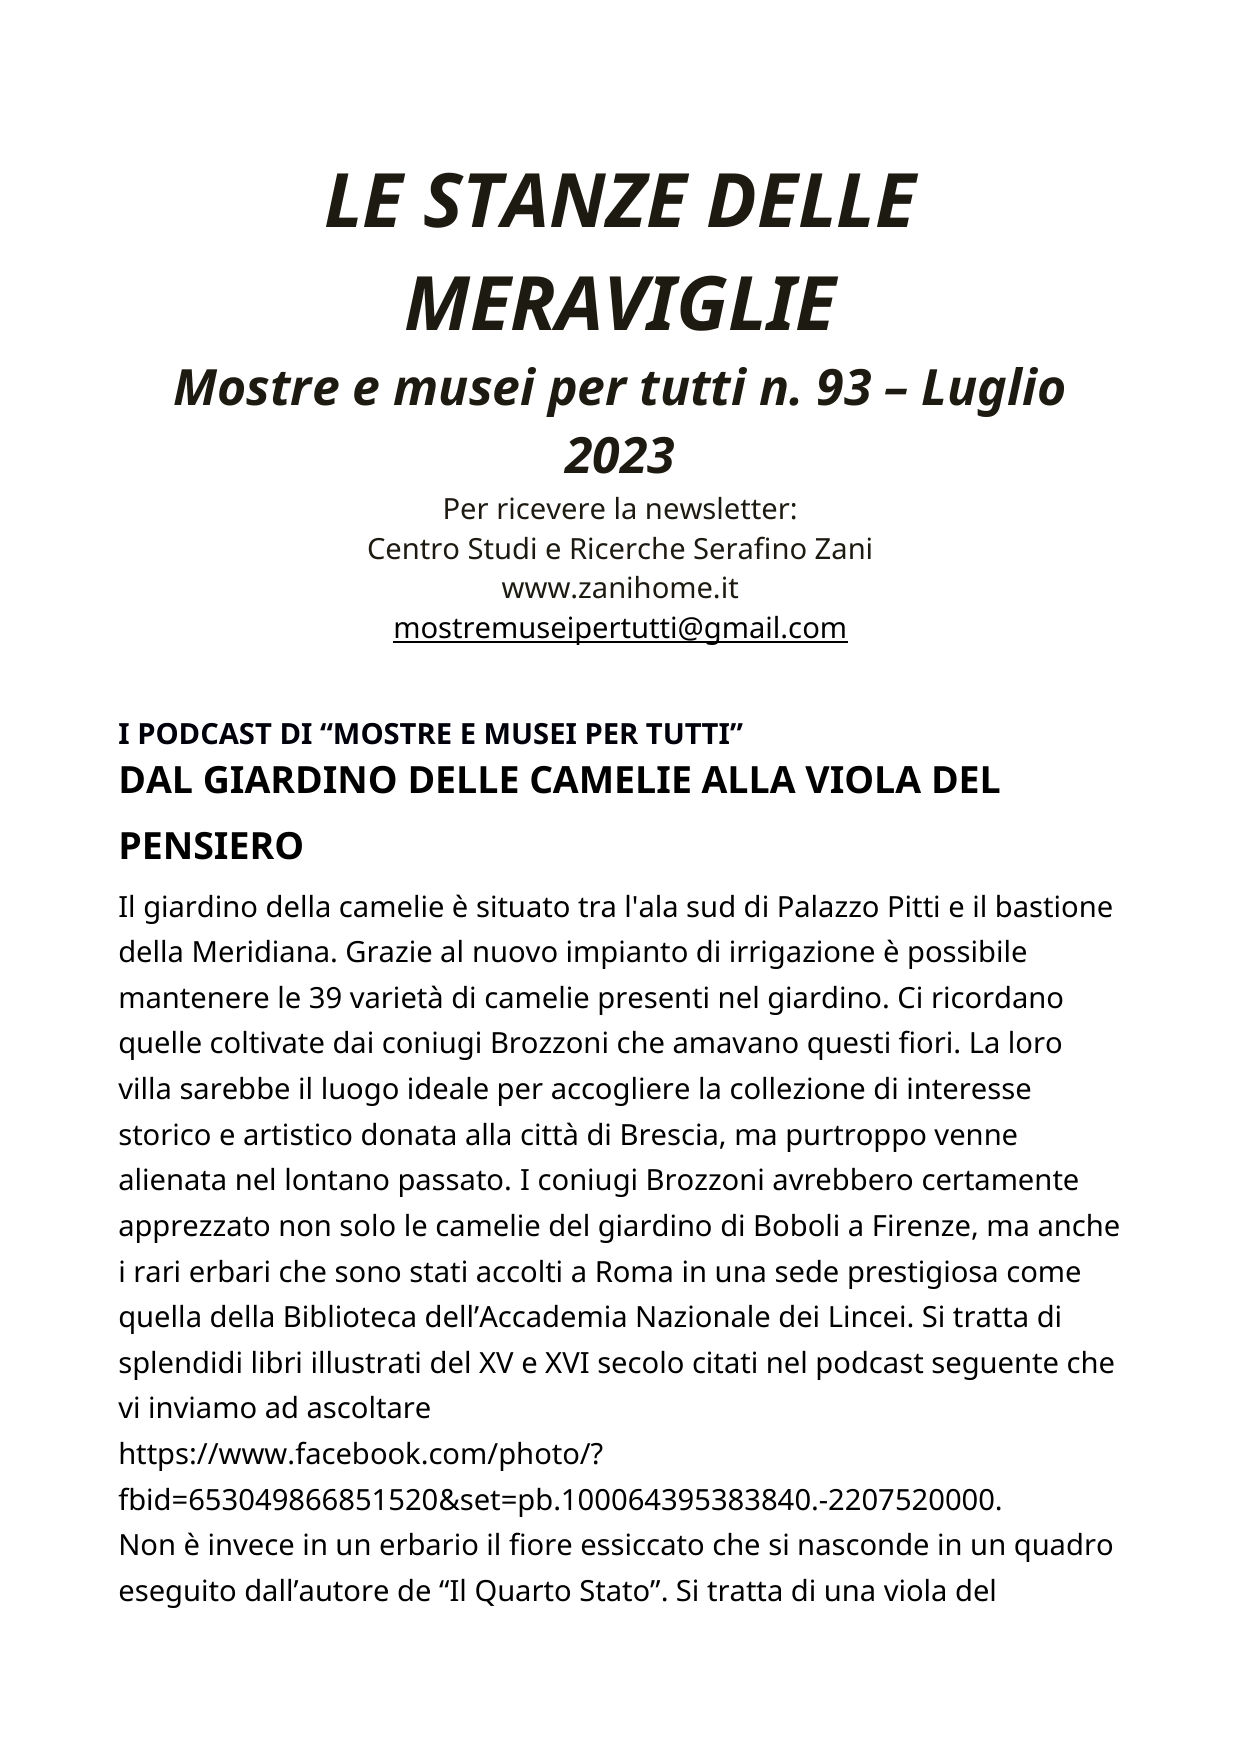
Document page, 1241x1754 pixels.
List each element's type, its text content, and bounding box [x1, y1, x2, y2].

list I PODCAST DI “MOSTRE E MUSEI PER TUTTI” [118, 713, 1122, 753]
list https://www.facebook.com/photo/?fbid=653049866851520&set=pb.100064395383840.-2207520000. [118, 1433, 1122, 1519]
subtitle Per ricevere la newsletter: [118, 488, 1122, 528]
list DAL GIARDINO DELLE CAMELIE ALLA VIOLA DEL PENSIERO [118, 753, 1122, 871]
subtitle Centro Studi e Ricerche Serafino Zani [118, 528, 1122, 568]
list Il giardino della camelie è situato tra l'ala sud di Palazzo Pitti e il bastione della Meridiana. Grazie al nuovo impianto di irrigazione è possibile mantenere le 39 varietà di camelie presenti nel giardino. Ci ricordano quelle coltivate dai coniugi Brozzoni che amavano questi fiori. La loro villa sarebbe il luogo ideale per accogliere la collezione di interesse storico e artistico donata alla città di Brescia, ma purtroppo venne alienata nel lontano passato. I coniugi Brozzoni avrebbero certamente apprezzato non solo le camelie del giardino di Boboli a Firenze, ma anche i rari erbari che sono stati accolti a Roma in una sede prestigiosa come quella della Biblioteca dell’Accademia Nazionale dei Lincei. Si tratta di splendidi libri illustrati del XV e XVI secolo citati nel podcast seguente che vi inviamo ad ascoltare [118, 886, 1122, 1427]
list mostremuseipertutti@gmail.com [118, 607, 1122, 647]
subtitle LE STANZE DELLE MERAVIGLIE [118, 148, 1122, 352]
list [118, 1524, 1122, 1610]
subtitle www.zanihome.it [118, 568, 1122, 607]
subtitle Mostre e musei per tutti n. 93 – Luglio 2023 [118, 352, 1122, 488]
